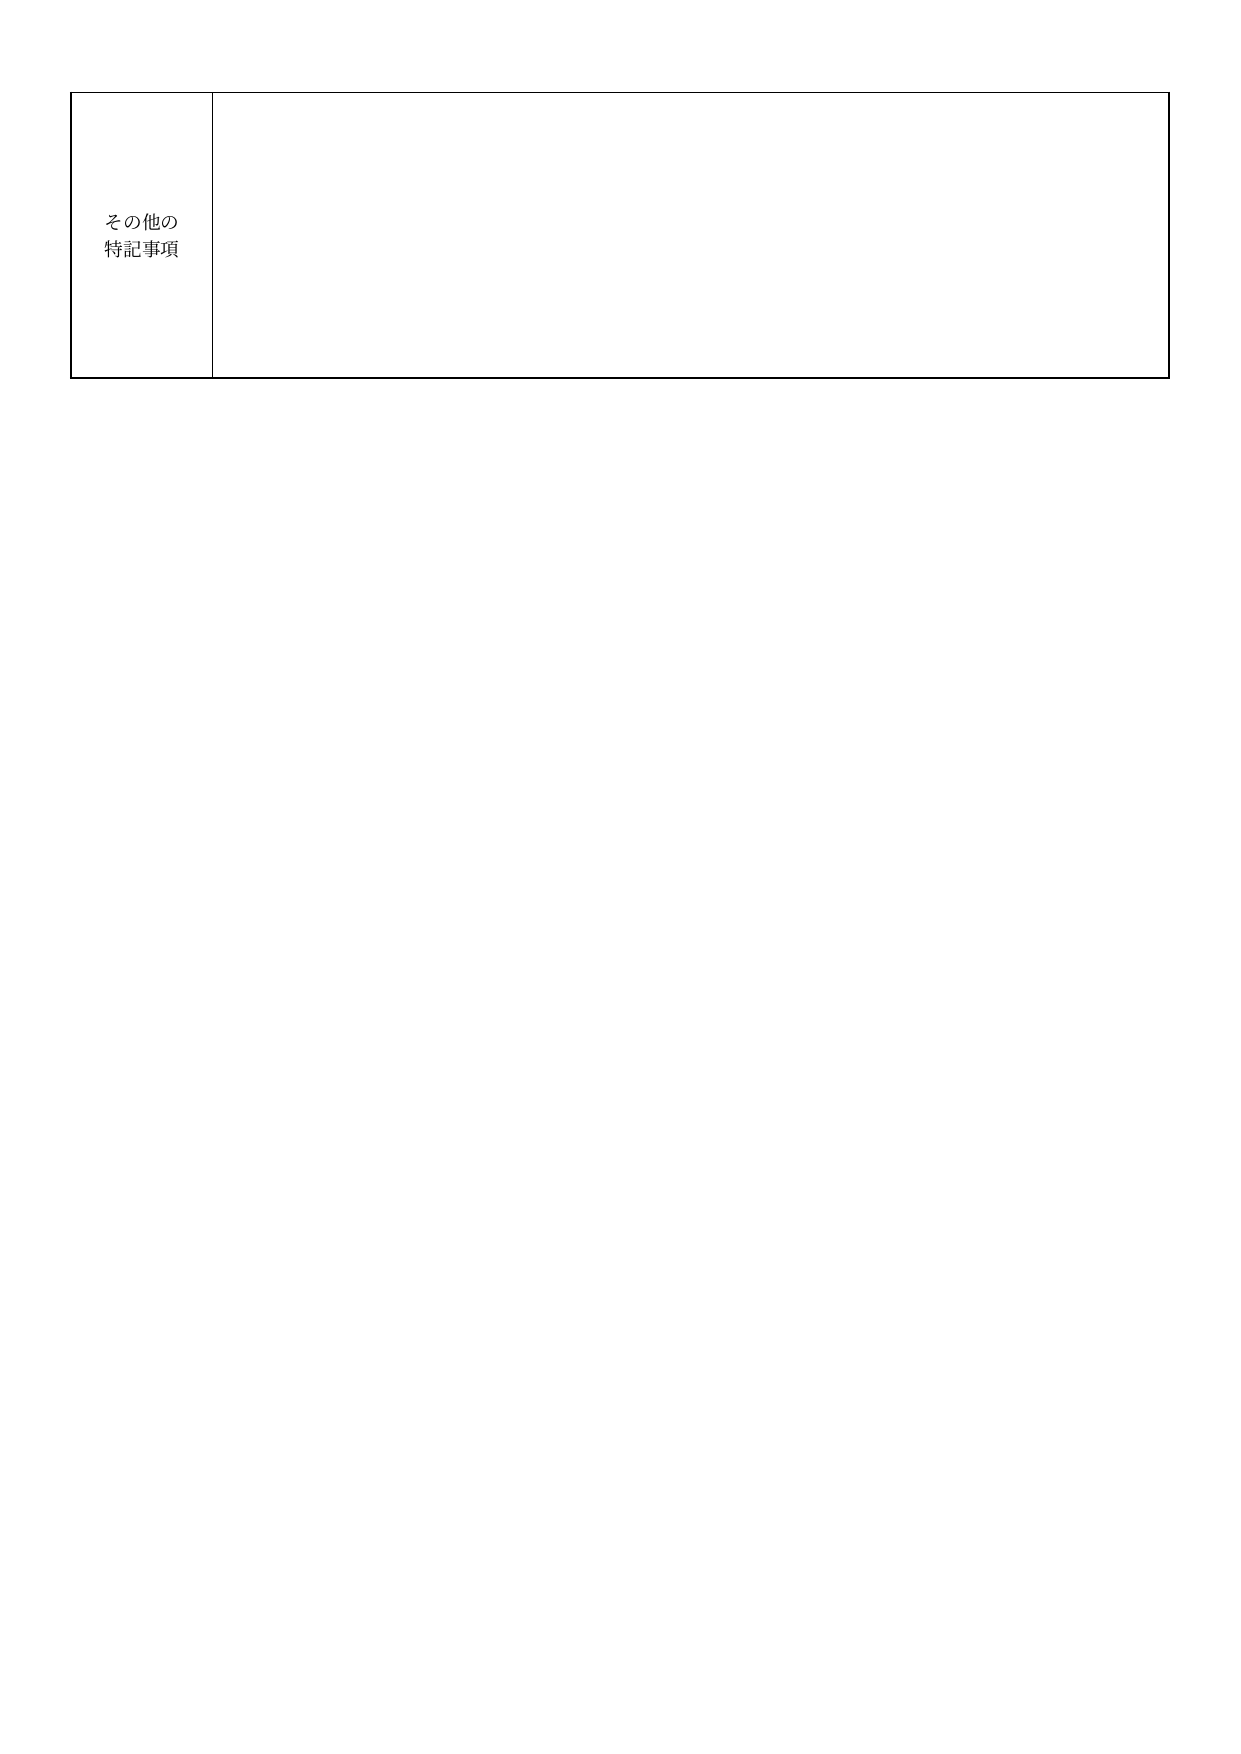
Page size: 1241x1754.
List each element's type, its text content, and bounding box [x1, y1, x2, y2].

table_cell その他の 特記事項 [72, 93, 212, 377]
table_cell [213, 93, 1168, 377]
